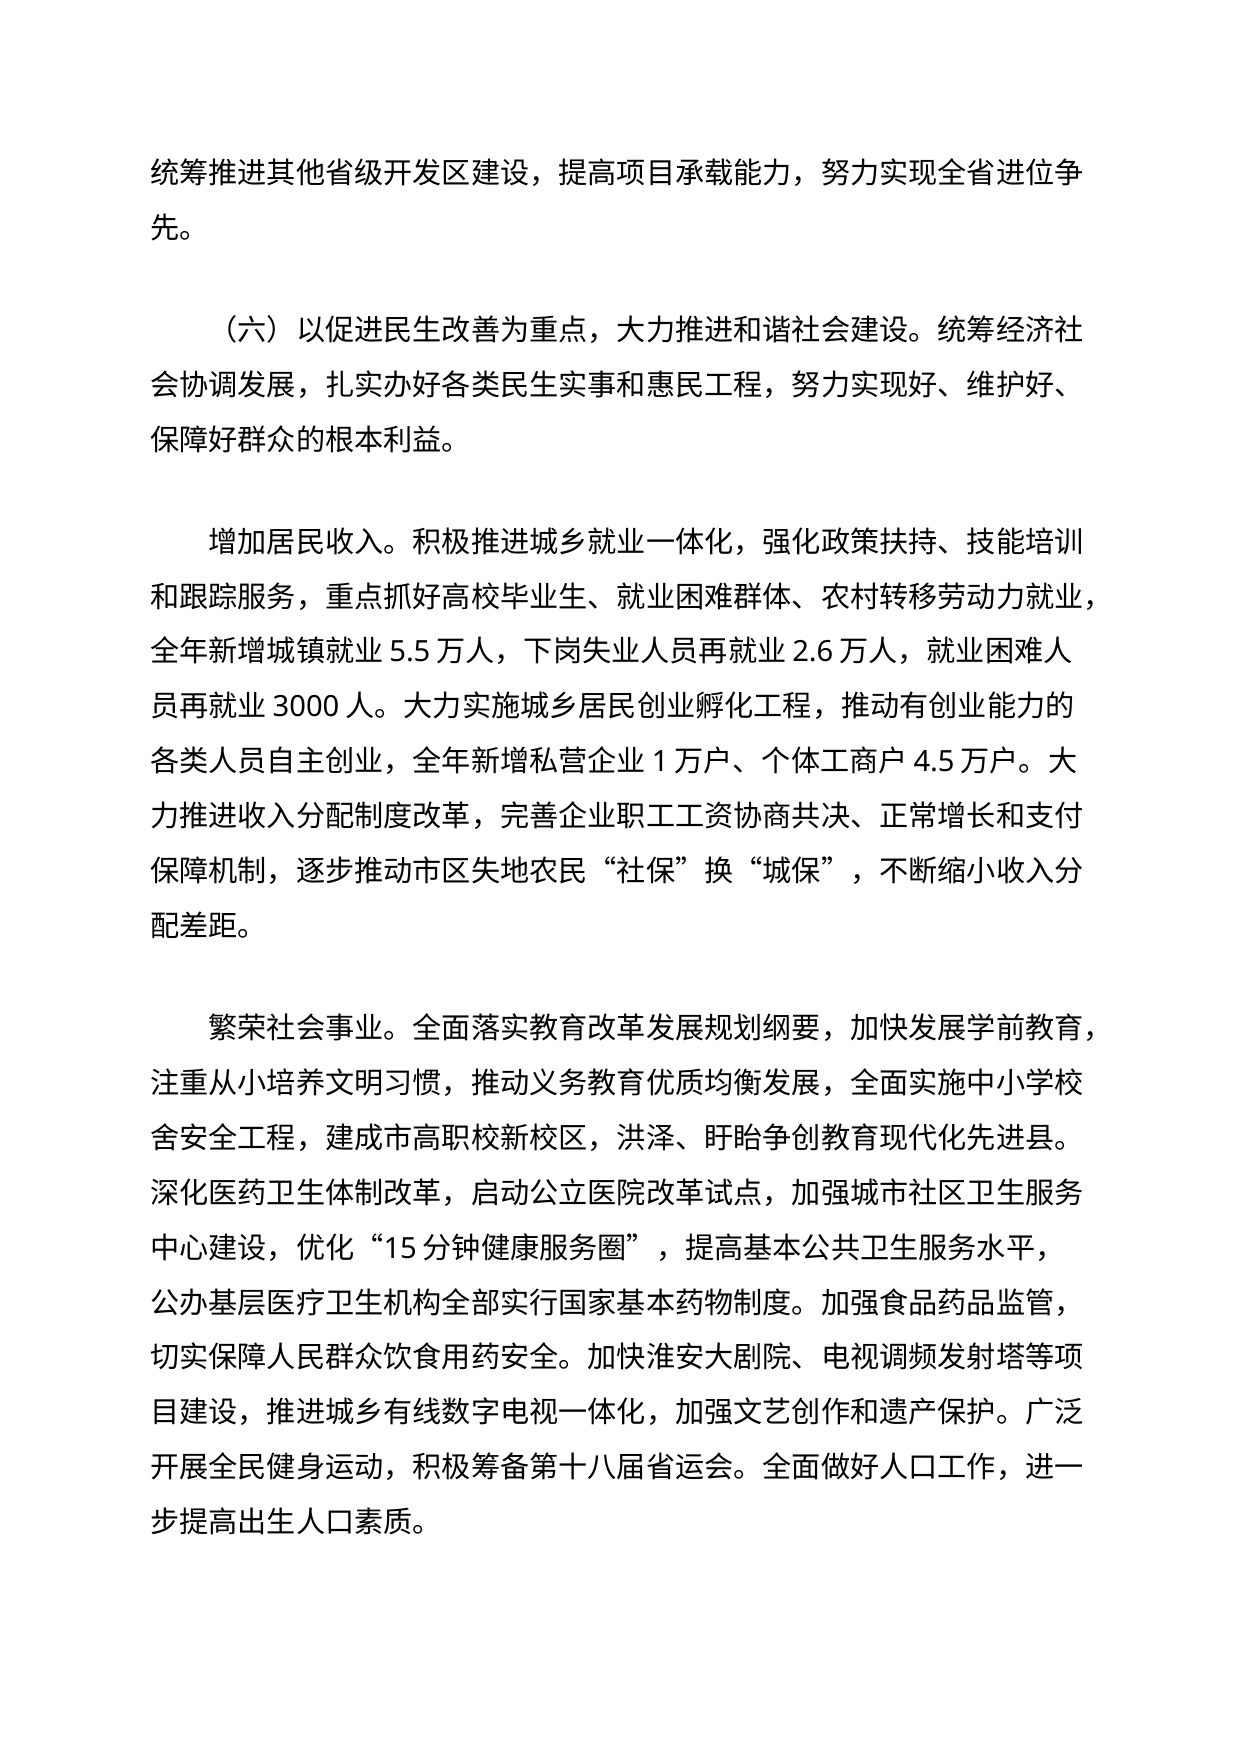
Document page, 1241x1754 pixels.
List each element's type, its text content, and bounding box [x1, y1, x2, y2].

text 增加居民收入。积极推进城乡就业一体化，强化政策扶持、技能培训和跟踪服务，重点抓好高校毕业生、就业困难群体、农村转移劳动力就业，全年新增城镇就业5.5万人，下岗失业人员再就业2.6万人，就业困难人员再就业3000人。大力实施城乡居民创业孵化工程，推动有创业能力的各类人员自主创业，全年新增私营企业1万户、个体工商户4.5万户。大力推进收入分配制度改革，完善企业职工工资协商共决、正常增长和支付保障机制，逐步推动市区失地农民“社保”换“城保”，不断缩小收入分配差距。 [150, 518, 1090, 945]
text 繁荣社会事业。全面落实教育改革发展规划纲要，加快发展学前教育，注重从小培养文明习惯，推动义务教育优质均衡发展，全面实施中小学校舍安全工程，建成市高职校新校区，洪泽、盱眙争创教育现代化先进县。深化医药卫生体制改革，启动公立医院改革试点，加强城市社区卫生服务中心建设，优化“15分钟健康服务圈”，提高基本公共卫生服务水平，公办基层医疗卫生机构全部实行国家基本药物制度。加强食品药品监管，切实保障人民群众饮食用药安全。加快淮安大剧院、电视调频发射塔等项目建设，推进城乡有线数字电视一体化，加强文艺创作和遗产保护。广泛开展全民健身运动，积极筹备第十八届省运会。全面做好人口工作，进一步提高出生人口素质。 [150, 1004, 1090, 1541]
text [150, 150, 1090, 247]
text （六）以促进民生改善为重点，大力推进和谐社会建设。统筹经济社会协调发展，扎实办好各类民生实事和惠民工程，努力实现好、维护好、保障好群众的根本利益。 [150, 307, 1090, 459]
